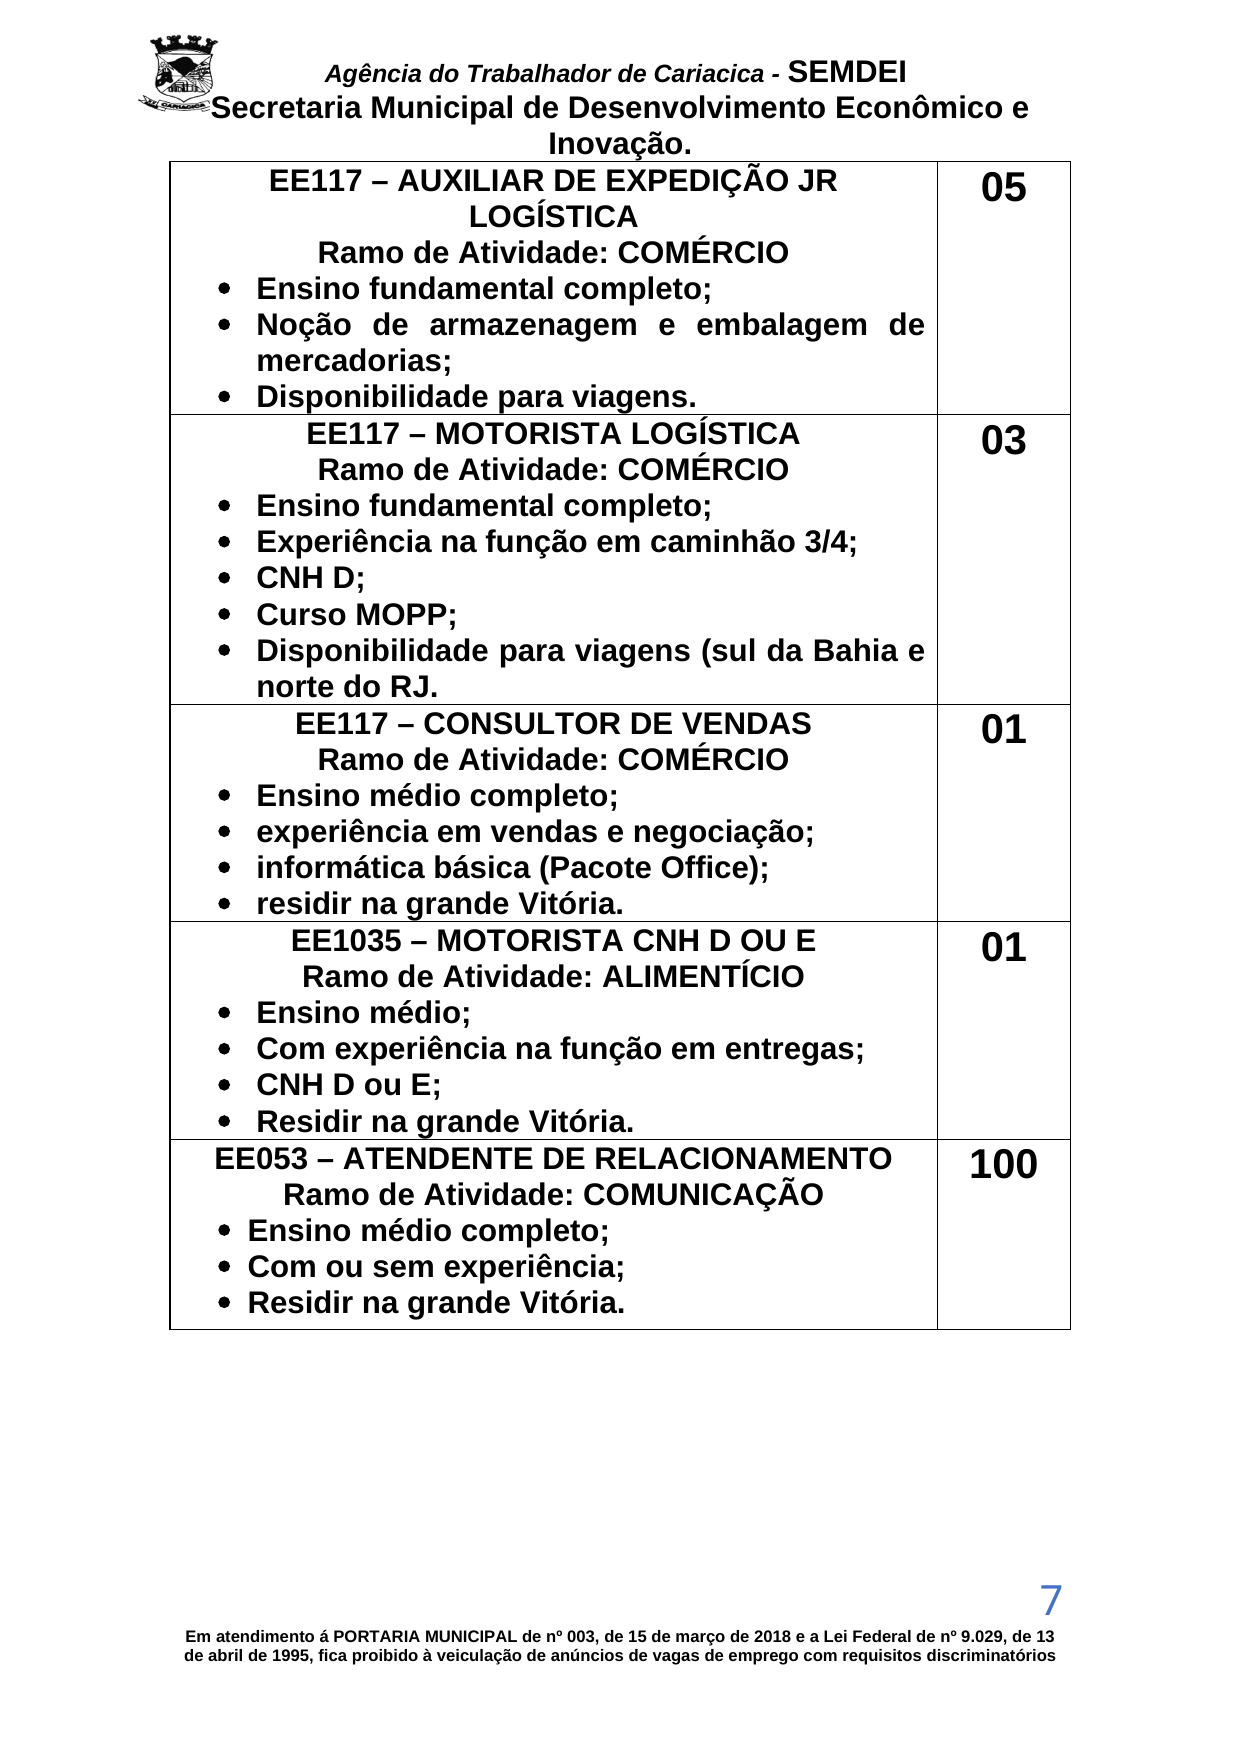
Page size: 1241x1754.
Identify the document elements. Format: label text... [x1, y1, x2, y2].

table_cell EE053 – ATENDENTE DE RELACIONAMENTO Ramo de Atividade: COMUNICAÇÃO Ensino médio completo; Com ou sem experiência; Residir na grande Vitória. [171, 1140, 937, 1329]
table_cell EE1035 – MOTORISTA CNH D OU E Ramo de Atividade: ALIMENTÍCIO Ensino médio; Com experiência na função em entregas; CNH D ou E; Residir na grande Vitória. [171, 922, 937, 1139]
table_cell EE117 – AUXILIAR DE EXPEDIÇÃO JR LOGÍSTICA Ramo de Atividade: COMÉRCIO Ensino fundamental completo; Noção de armazenagem e embalagem de mercadorias; Disponibilidade para viagens. [171, 162, 937, 414]
table_cell 01 [938, 705, 1070, 921]
table_cell 100 [938, 1140, 1070, 1329]
table_cell 03 [938, 415, 1070, 704]
table_cell 05 [938, 162, 1070, 414]
picture [134, 31, 237, 123]
table_cell 01 [938, 922, 1070, 1139]
table_cell EE117 – CONSULTOR DE VENDAS Ramo de Atividade: COMÉRCIO Ensino médio completo; experiência em vendas e negociação; informática básica (Pacote Office); residir na grande Vitória. [171, 705, 937, 921]
table_cell EE117 – MOTORISTA LOGÍSTICA Ramo de Atividade: COMÉRCIO Ensino fundamental completo; Experiência na função em caminhão 3/4; CNH D; Curso MOPP; Disponibilidade para viagens (sul da Bahia e norte do RJ. [171, 415, 937, 704]
